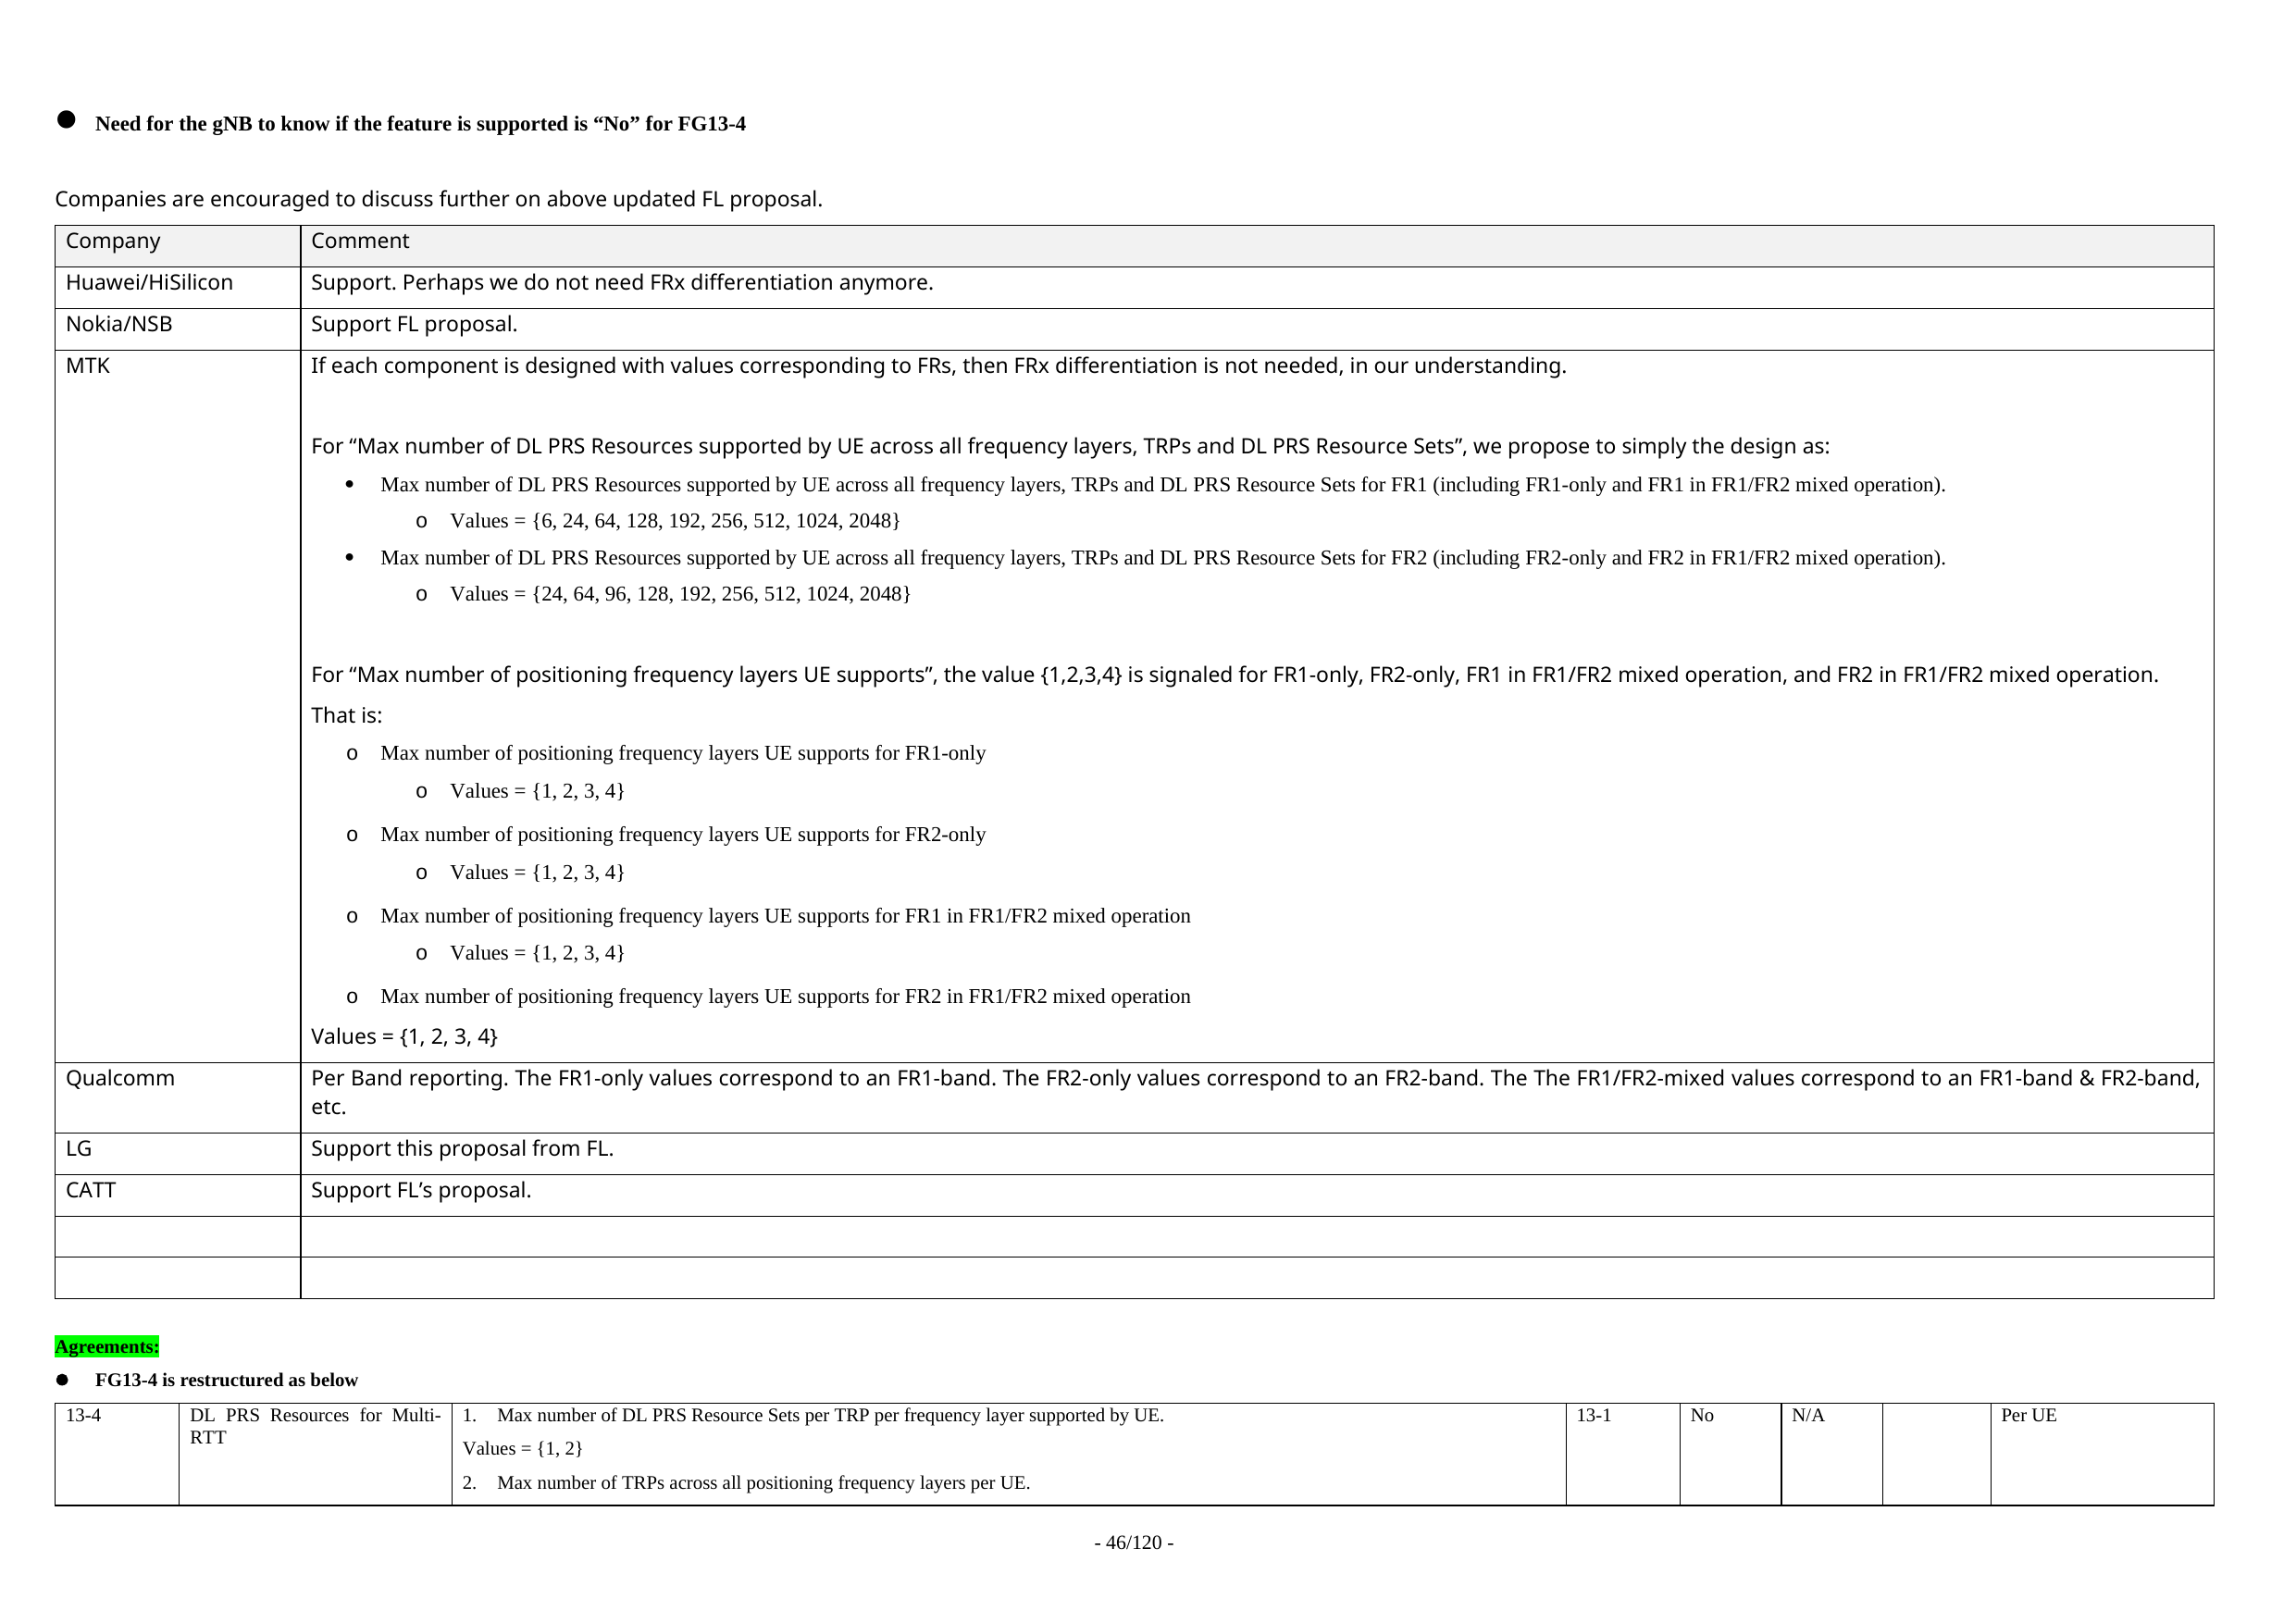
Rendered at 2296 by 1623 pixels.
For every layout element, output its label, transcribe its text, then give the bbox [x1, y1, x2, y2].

table_header 13-1 [1567, 1404, 1680, 1505]
text Agreements: [55, 1334, 2214, 1357]
text Companies are encouraged to discuss further on above updated FL proposal. [55, 184, 2214, 214]
table_cell [56, 1258, 300, 1298]
table_cell LG [56, 1134, 300, 1174]
table_cell Support FL’s proposal. [302, 1175, 2214, 1215]
table_cell Support. Perhaps we do not need FRx differentiation anymore. [302, 267, 2214, 308]
table_cell Qualcomm [56, 1063, 300, 1133]
table_cell If each component is designed with values corresponding to FRs, then FRx differentiation is not needed, in our understanding. For “Max number of DL PRS Resources supported by UE across all frequency layers, TRPs and DL PRS Resource Sets”, we propose to simply the design as: Max number of DL PRS Resources supported by UE across all frequency layers, TRPs and DL PRS Resource Sets for FR1 (including FR1-only and FR1 in FR1/FR2 mixed operation). Values = {6, 24, 64, 128, 192, 256, 512, 1024, 2048} Max number of DL PRS Resources supported by UE across all frequency layers, TRPs and DL PRS Resource Sets for FR2 (including FR2-only and FR2 in FR1/FR2 mixed operation). Values = {24, 64, 96, 128, 192, 256, 512, 1024, 2048} For “Max number of positioning frequency layers UE supports”, the value {1,2,3,4} is signaled for FR1-only, FR2-only, FR1 in FR1/FR2 mixed operation, and FR2 in FR1/FR2 mixed operation. That is: Max number of positioning frequency layers UE supports for FR1-only Values = {1, 2, 3, 4} Max number of positioning frequency layers UE supports for FR2-only Values = {1, 2, 3, 4} Max number of positioning frequency layers UE supports for FR1 in FR1/FR2 mixed operation Values = {1, 2, 3, 4} Max number of positioning frequency layers UE supports for FR2 in FR1/FR2 mixed operation Values = {1, 2, 3, 4} [302, 351, 2214, 1062]
table_cell Support this proposal from FL. [302, 1134, 2214, 1174]
table_cell Nokia/NSB [56, 309, 300, 349]
table_header N/A [1782, 1404, 1882, 1505]
table_cell Huawei/HiSilicon [56, 267, 300, 308]
table_cell Per Band reporting. The FR1-only values correspond to an FR1-band. The FR2-only values correspond to an FR2-band. The The FR1/FR2-mixed values correspond to an FR1-band & FR2-band, etc. [302, 1063, 2214, 1133]
table_cell MTK [56, 351, 300, 1062]
list FG13-4 is restructured as below [55, 1369, 2214, 1391]
table_header Company [56, 226, 300, 266]
table_header Per UE [1992, 1404, 2214, 1505]
list Need for the gNB to know if the feature is supported is “No” for FG13-4 [55, 109, 2214, 137]
table_cell [302, 1217, 2214, 1257]
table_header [180, 1404, 452, 1505]
table_header No [1681, 1404, 1781, 1505]
table_header Comment [302, 226, 2214, 266]
table_cell [302, 1258, 2214, 1298]
table_header [1883, 1404, 1991, 1505]
table_cell Support FL proposal. [302, 309, 2214, 349]
table_cell CATT [56, 1175, 300, 1215]
table_cell [56, 1217, 300, 1257]
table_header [453, 1404, 1566, 1505]
table_header 13-4 [56, 1404, 179, 1505]
